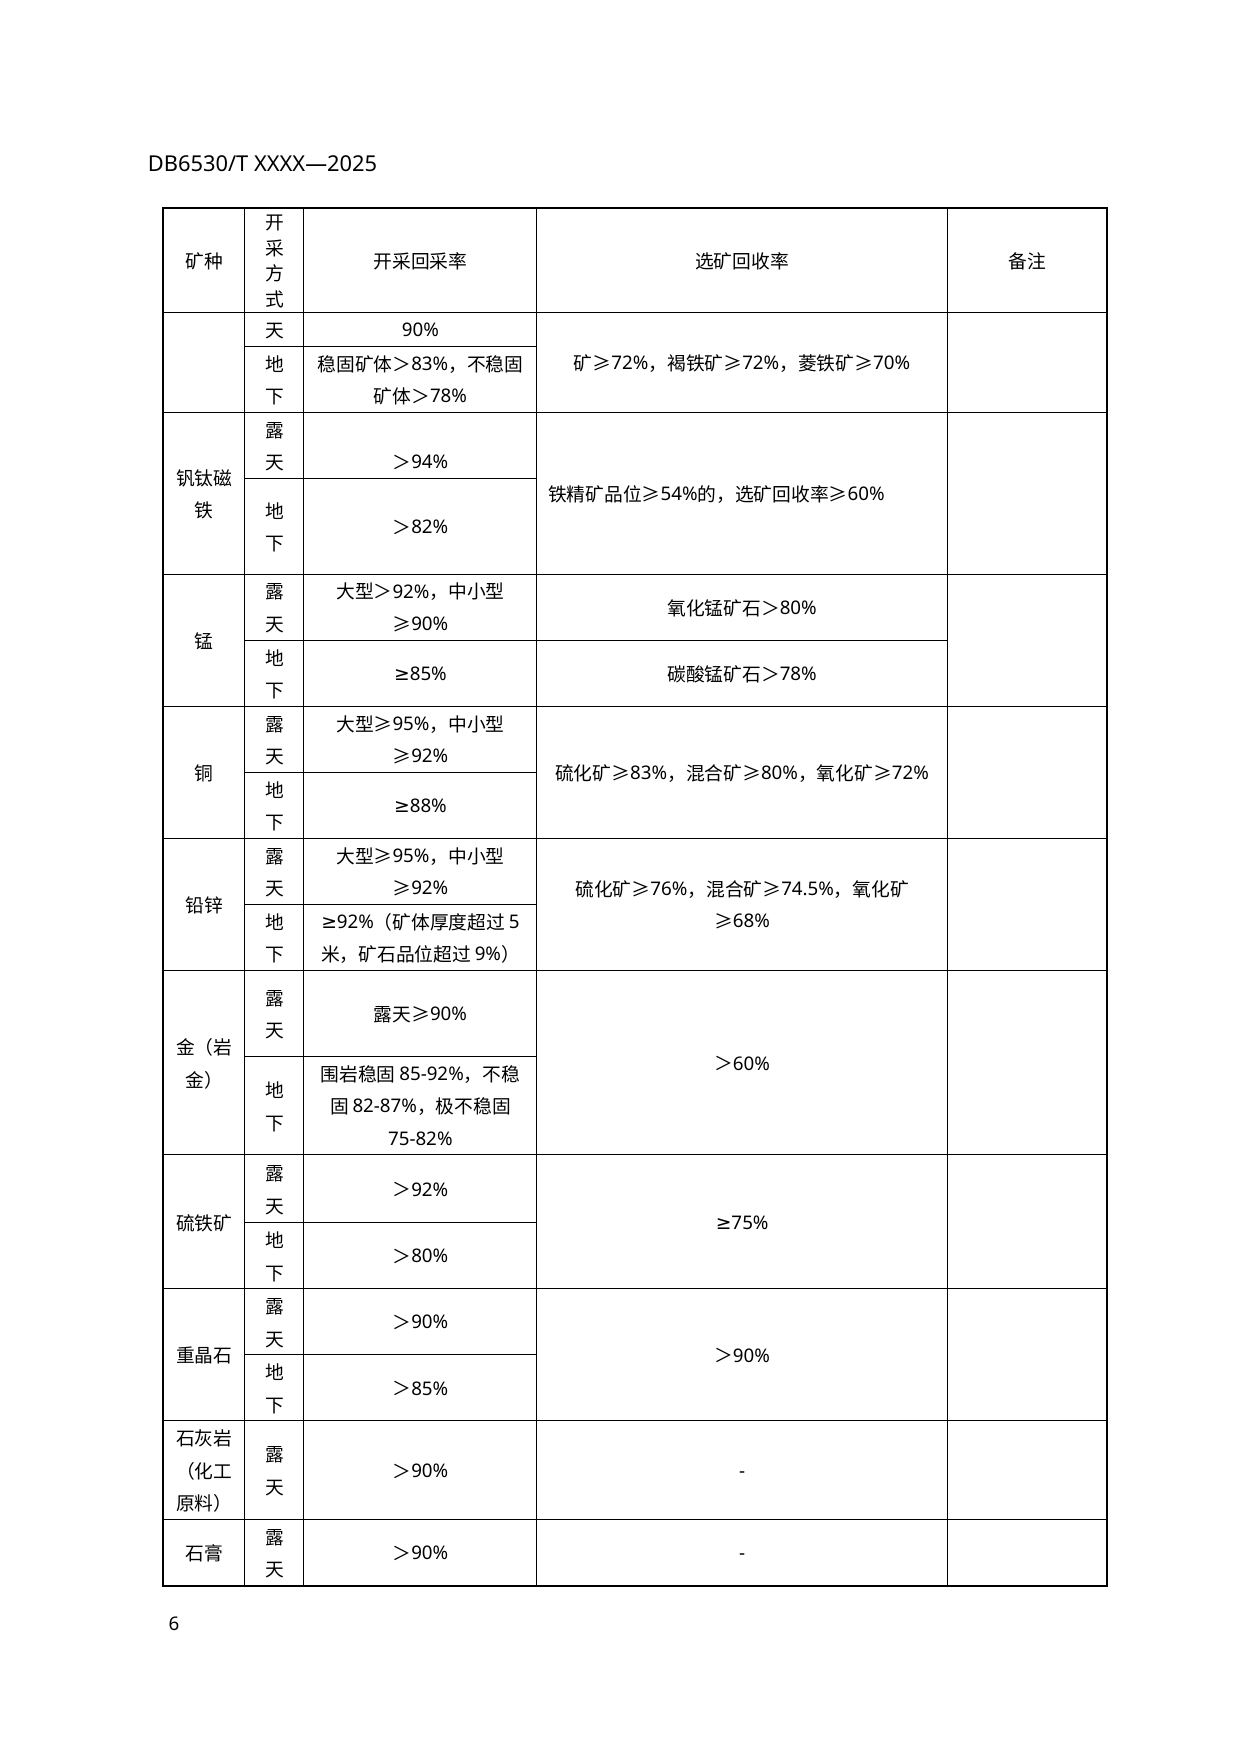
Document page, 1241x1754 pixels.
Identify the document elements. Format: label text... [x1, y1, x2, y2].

table_cell ≥92%（矿体厚度超过5米，矿石品位超过9%） [304, 905, 536, 970]
table_cell 露天 [245, 575, 303, 639]
table_cell 露天 [245, 707, 303, 772]
table_cell [948, 1421, 1106, 1519]
table_cell 地下 [245, 773, 303, 838]
table_cell 石灰岩（化工原料） [164, 1421, 244, 1519]
table_cell 大型≥95%，中小型≥92% [304, 707, 536, 772]
table_cell [948, 971, 1106, 1154]
table_cell 露天≥90% [304, 971, 536, 1056]
table_cell ＞92% [304, 1155, 536, 1222]
table_cell 稳固矿体＞83%，不稳固矿体＞78% [304, 347, 536, 412]
table_cell 地下 [245, 347, 303, 412]
table_cell 露天 [245, 1520, 303, 1585]
table_cell [948, 413, 1106, 573]
table_cell ＞85% [304, 1355, 536, 1420]
table_cell 硫化矿≥76%，混合矿≥74.5%，氧化矿≥68% [537, 839, 947, 970]
table_cell 硫铁矿 [164, 1155, 244, 1288]
table_cell 重晶石 [164, 1289, 244, 1420]
table_cell ＞90% [304, 1421, 536, 1519]
table_cell 地下 [245, 479, 303, 573]
table_cell 铁 [164, 313, 244, 412]
table_cell [948, 707, 1106, 838]
table_cell [948, 1155, 1106, 1288]
table_cell - [537, 1421, 947, 1519]
table_cell 地下 [245, 905, 303, 970]
table_cell 大型＞92%，中小型≥90% [304, 575, 536, 639]
table_cell 锰 [164, 575, 244, 706]
table_cell [948, 839, 1106, 970]
table_cell 露天 [245, 313, 303, 346]
table_cell 地下 [245, 1355, 303, 1420]
table_header 开采回采率 [304, 209, 536, 312]
table_cell ≥85% [304, 641, 536, 706]
table_cell ＞90% [537, 1289, 947, 1420]
table_cell ＞80% [304, 1223, 536, 1288]
table_cell 地下 [245, 1223, 303, 1288]
table_cell 露天 [245, 1421, 303, 1519]
table_cell 露天 [245, 971, 303, 1056]
table_cell [948, 1289, 1106, 1420]
table_cell ＞60% [537, 971, 947, 1154]
table_cell [948, 313, 1106, 412]
table_header 备注 [948, 209, 1106, 312]
table_cell ＞90% [304, 1520, 536, 1585]
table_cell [537, 313, 947, 412]
table_cell [948, 1520, 1106, 1585]
table_cell 露天 [245, 1289, 303, 1354]
table_cell 石膏 [164, 1520, 244, 1585]
table_cell 硫化矿≥83%，混合矿≥80%，氧化矿≥72% [537, 707, 947, 838]
table_cell 大型≥95%，中小型≥92% [304, 839, 536, 904]
table_cell ＞94% [304, 413, 536, 478]
table_cell 铅锌 [164, 839, 244, 970]
table_cell 铜 [164, 707, 244, 838]
table_cell 露天 [245, 413, 303, 478]
table_cell ≥88% [304, 773, 536, 838]
table_cell 露天 [245, 1155, 303, 1222]
table_cell 碳酸锰矿石＞78% [537, 641, 947, 706]
table_cell 钒钛磁铁 [164, 413, 244, 573]
table_cell ＞82% [304, 479, 536, 573]
table_header 开采方式 [245, 209, 303, 312]
table_cell [948, 575, 1106, 706]
table_cell 露天 [245, 839, 303, 904]
table_cell 大型＞95%，中小型＞90% [304, 313, 536, 346]
table_header 矿种 [164, 209, 244, 312]
table_cell 铁精矿品位≥54%的，选矿回收率≥60% [537, 413, 947, 573]
table_header 选矿回收率 [537, 209, 947, 312]
table_cell ≥75% [537, 1155, 947, 1288]
table_cell 围岩稳固85-92%，不稳固82-87%，极不稳固75-82% [304, 1057, 536, 1154]
table_cell 地下 [245, 641, 303, 706]
table_cell - [537, 1520, 947, 1585]
table_cell 地下 [245, 1057, 303, 1154]
table_cell 氧化锰矿石＞80% [537, 575, 947, 639]
table_cell 金（岩金） [164, 971, 244, 1154]
table_cell ＞90% [304, 1289, 536, 1354]
